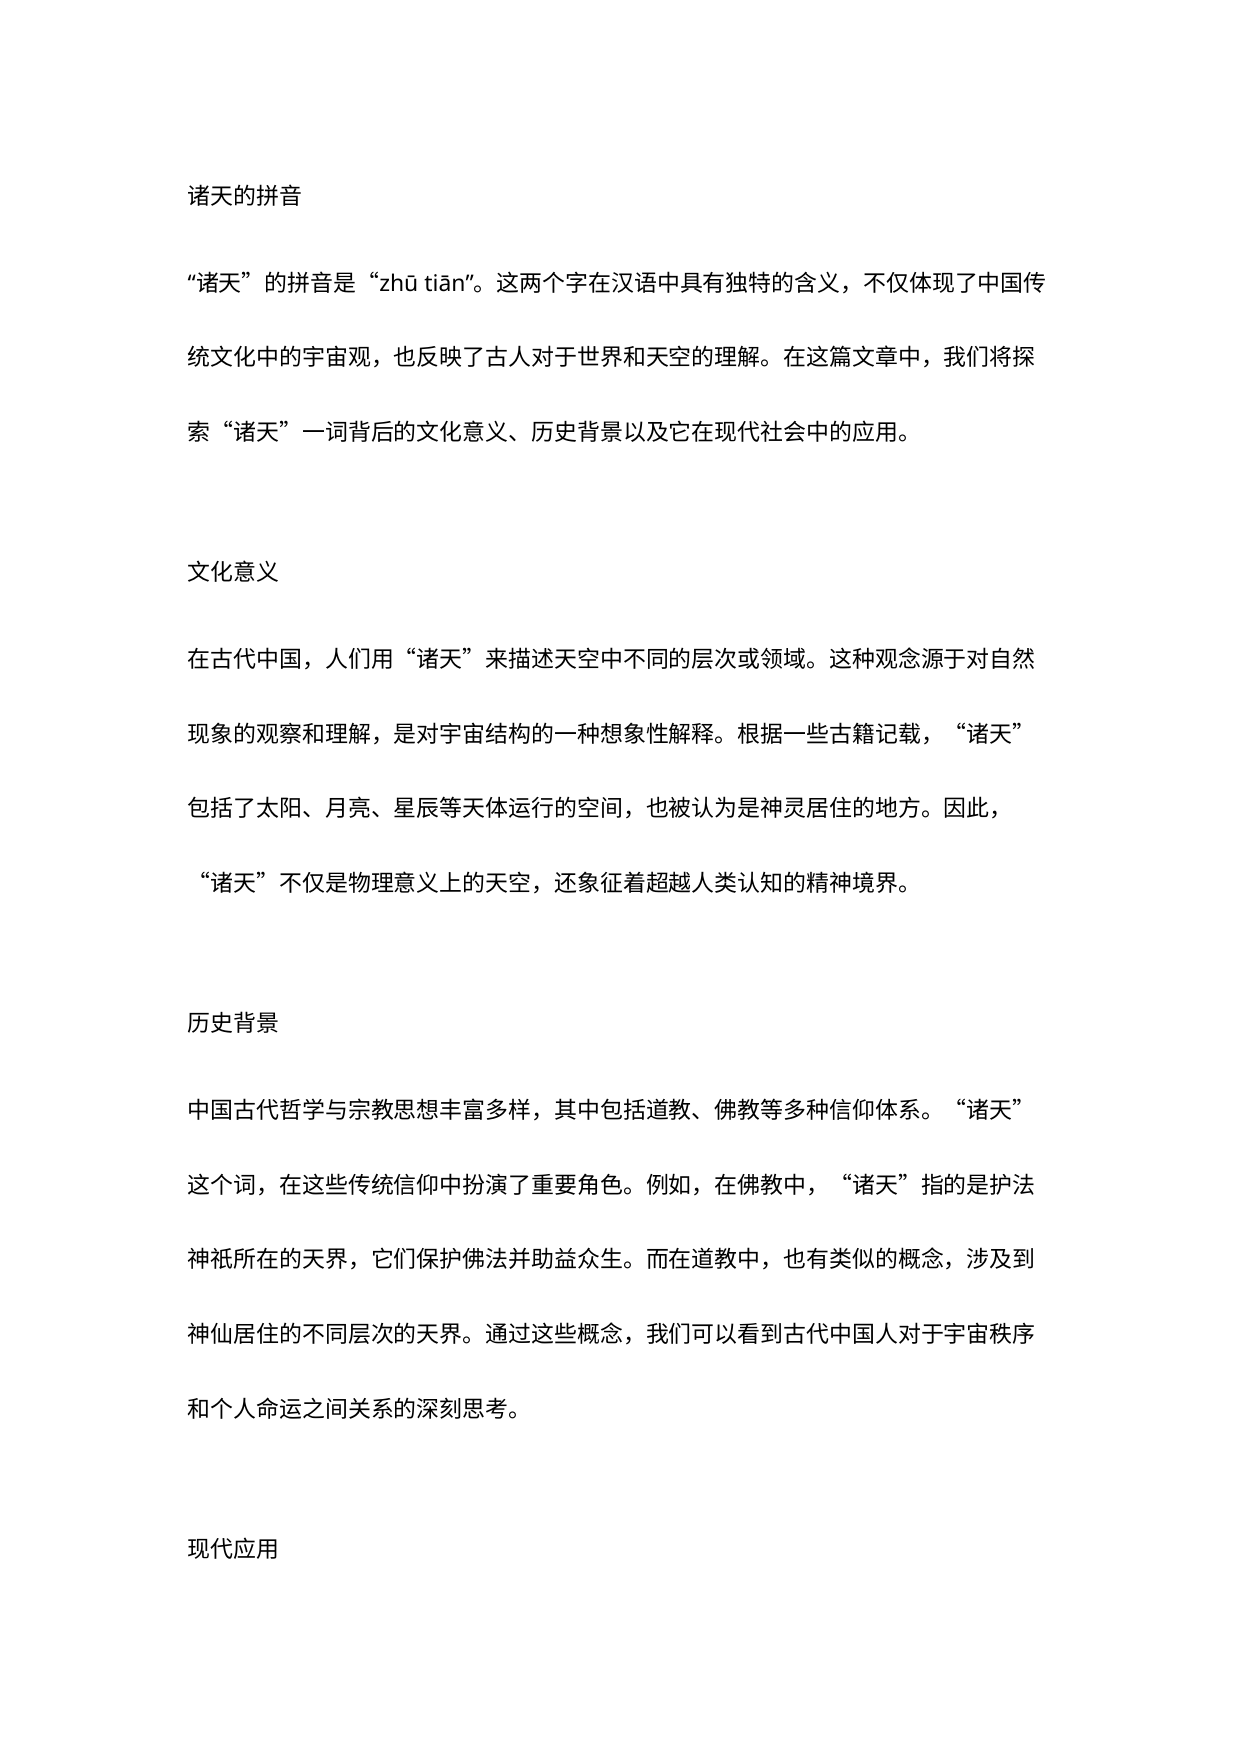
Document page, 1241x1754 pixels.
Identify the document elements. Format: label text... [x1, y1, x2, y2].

text 在古代中国，人们用“诸天”来描述天空中不同的层次或领域。这种观念源于对自然现象的观察和理解，是对宇宙结构的一种想象性解释。根据一些古籍记载，“诸天”包括了太阳、月亮、星辰等天体运行的空间，也被认为是神灵居住的地方。因此，“诸天”不仅是物理意义上的天空，还象征着超越人类认知的精神境界。 [187, 625, 1053, 914]
text “诸天”的拼音是“zhū tiān”。这两个字在汉语中具有独特的含义，不仅体现了中国传统文化中的宇宙观，也反映了古人对于世界和天空的理解。在这篇文章中，我们将探索“诸天”一词背后的文化意义、历史背景以及它在现代社会中的应用。 [187, 248, 1053, 463]
text 现代应用 [187, 1515, 1053, 1580]
text 历史背景 [187, 989, 1053, 1054]
text 文化意义 [187, 538, 1053, 603]
text 诸天的拼音 [187, 162, 1053, 227]
text 中国古代哲学与宗教思想丰富多样，其中包括道教、佛教等多种信仰体系。“诸天”这个词，在这些传统信仰中扮演了重要角色。例如，在佛教中，“诸天”指的是护法神祇所在的天界，它们保护佛法并助益众生。而在道教中，也有类似的概念，涉及到神仙居住的不同层次的天界。通过这些概念，我们可以看到古代中国人对于宇宙秩序和个人命运之间关系的深刻思考。 [187, 1076, 1053, 1440]
